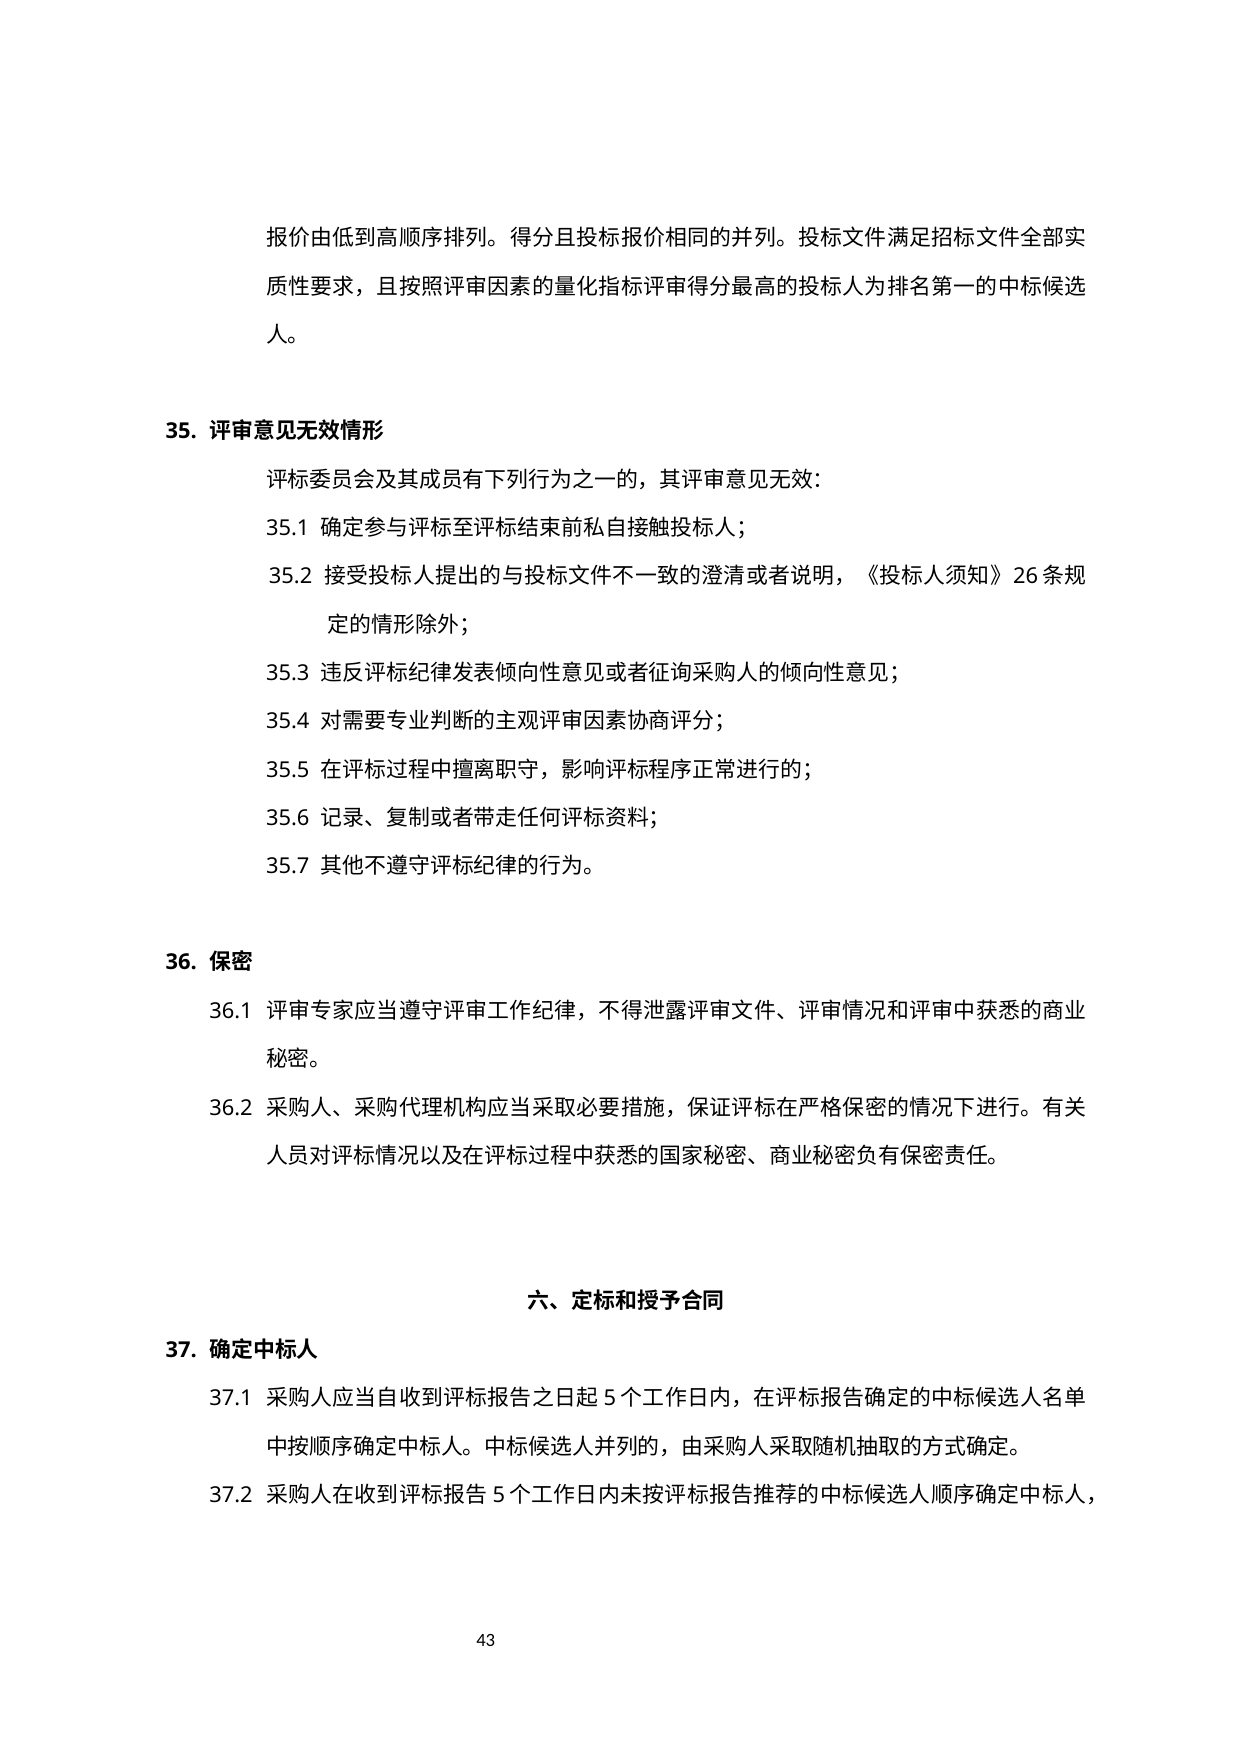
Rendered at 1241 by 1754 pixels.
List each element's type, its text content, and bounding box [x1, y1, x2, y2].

text 35.4 对需要专业判断的主观评审因素协商评分； [266, 703, 1087, 736]
text 35.5 在评标过程中擅离职守，影响评标程序正常进行的； [266, 752, 1087, 784]
list 评审专家应当遵守评审工作纪律，不得泄露评审文件、评审情况和评审中获悉的商业秘密。 [209, 992, 1087, 1073]
text 35.3 违反评标纪律发表倾向性意见或者征询采购人的倾向性意见； [266, 655, 1087, 687]
text 35.2 接受投标人提出的与投标文件不一致的澄清或者说明，《投标人须知》26条规定的情形除外； [269, 558, 1087, 639]
text 35.1 确定参与评标至评标结束前私自接触投标人； [266, 509, 1087, 542]
text 35.7 其他不遵守评标纪律的行为。 [266, 848, 1087, 881]
list 采购人应当自收到评标报告之日起5个工作日内，在评标报告确定的中标候选人名单中按顺序确定中标人。中标候选人并列的，由采购人采取随机抽取的方式确定。 [209, 1380, 1087, 1461]
list 采购人、采购代理机构应当采取必要措施，保证评标在严格保密的情况下进行。有关人员对评标情况以及在评标过程中获悉的国家秘密、商业秘密负有保密责任。 [209, 1089, 1087, 1171]
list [209, 219, 1087, 349]
list 评审意见无效情形 [165, 413, 1087, 445]
list 保密 [165, 944, 1087, 976]
text 评标委员会及其成员有下列行为之一的，其评审意见无效： [266, 461, 1087, 494]
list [209, 1477, 1087, 1509]
text 六、定标和授予合同 [165, 1283, 1087, 1316]
text 35.6 记录、复制或者带走任何评标资料； [266, 800, 1087, 832]
list 确定中标人 [165, 1331, 1087, 1364]
